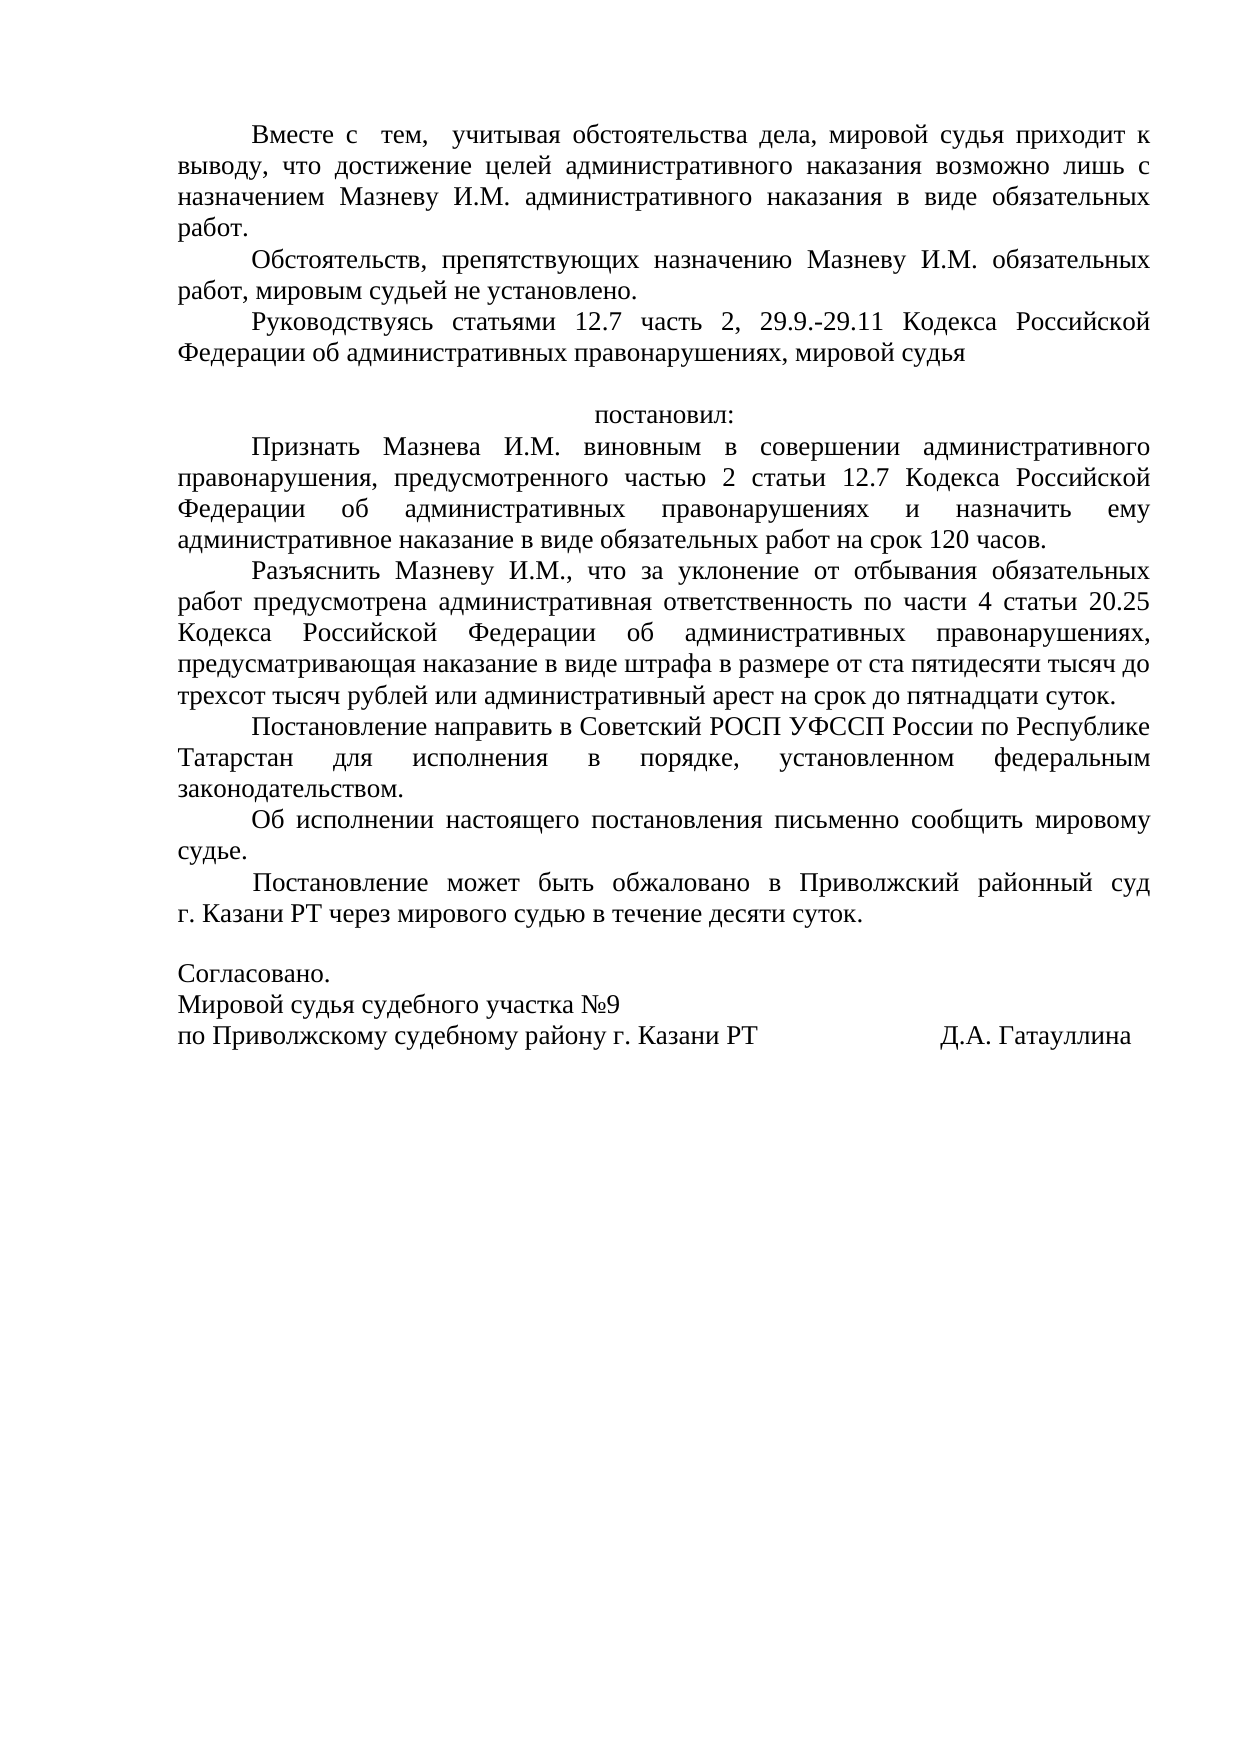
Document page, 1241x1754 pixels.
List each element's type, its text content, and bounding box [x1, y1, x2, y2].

text Мировой судья судебного участка №9 [177, 988, 1152, 1019]
text Об исполнении настоящего постановления письменно сообщить мировому судье. [177, 803, 1152, 866]
text постановил: [177, 398, 1152, 429]
text Разъяснить Мазневу И.М., что за уклонение от отбывания обязательных работ предусмотрена административная ответственность по части 4 статьи 20.25 Кодекса Российской Федерации об административных правонарушениях, предусматривающая наказание в виде штрафа в размере от ста пятидесяти тысяч до трехсот тысяч рублей или административный арест на срок до пятнадцати суток. [177, 554, 1152, 710]
text Признать Мазнева И.М. виновным в совершении административного правонарушения, предусмотренного частью 2 статьи 12.7 Кодекса Российской Федерации об административных правонарушениях и назначить ему административное наказание в виде обязательных работ на срок 120 часов. [177, 429, 1152, 554]
text Постановление может быть обжаловано в Приволжский районный суд г. Казани РТ через мирового судью в течение десяти суток. [177, 866, 1152, 928]
text Постановление направить в Советский РОСП УФССП России по Республике Татарстан для исполнения в порядке, установленном федеральным законодательством. [177, 710, 1152, 803]
text по Приволжскому судебному району г. Казани РТ Д.А. Гатауллина [177, 1019, 1152, 1050]
text Руководствуясь статьями 12.7 часть 2, 29.9.-29.11 Кодекса Российской Федерации об административных правонарушениях, мировой судья [177, 305, 1152, 367]
text Обстоятельств, препятствующих назначению Мазневу И.М. обязательных работ, мировым судьей не установлено. [177, 243, 1152, 305]
text Вместе с тем, учитывая обстоятельства дела, мировой судья приходит к выводу, что достижение целей административного наказания возможно лишь с назначением Мазневу И.М. административного наказания в виде обязательных работ. [177, 118, 1152, 243]
text Согласовано. [177, 957, 1152, 988]
